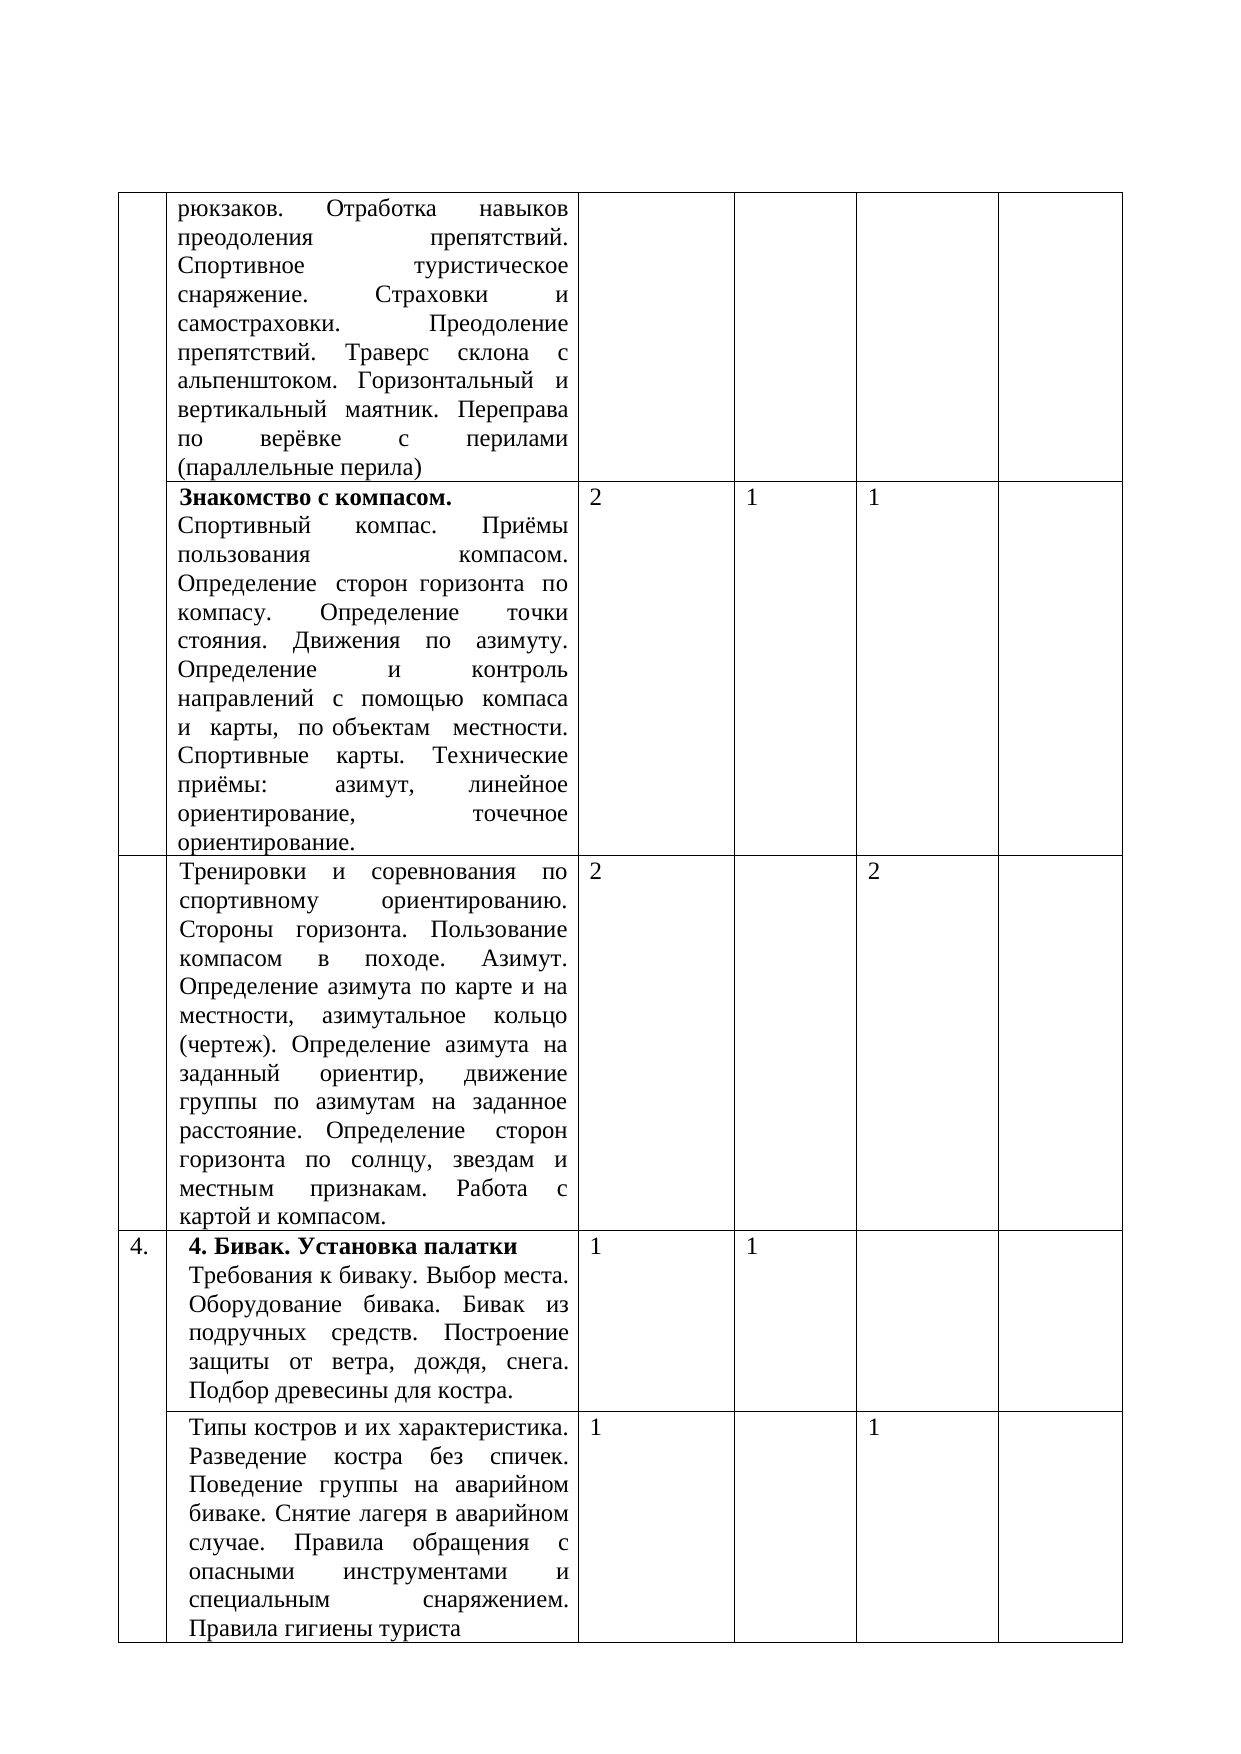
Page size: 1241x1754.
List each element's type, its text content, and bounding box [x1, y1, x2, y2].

table_cell 2 [579, 856, 734, 1230]
table_cell 2 [857, 856, 998, 1230]
table_cell Знакомство с компасом. Спортивный компас. Приёмы пользования компасом. Определение сторон горизонта по компасу. Определение точки стояния. Движения по азимуту. Определение и контроль направлений с помощью компаса и карты, по объектам местности. Спортивные карты. Технические приёмы: азимут, линейное ориентирование, точечное ориентирование. [167, 482, 578, 855]
table_cell 1 [735, 482, 856, 855]
table_cell Типы костров и их характеристика. Разведение костра без спичек. Поведение группы на аварийном биваке. Снятие лагеря в аварийном случае. Правила обращения с опасными инструментами и специальным снаряжением. Правила гигиены туриста [167, 1412, 578, 1642]
table_cell 4. Бивак. Установка палатки Требования к биваку. Выбор места. Оборудование бивака. Бивак из подручных средств. Построение защиты от ветра, дождя, снега. Подбор древесины для костра. [167, 1231, 578, 1411]
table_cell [167, 193, 578, 481]
table_cell 4. [119, 1231, 166, 1642]
table_cell 1 [735, 1231, 856, 1411]
table_cell 1 [857, 1412, 998, 1642]
table_cell Тренировки и соревнования по спортивному ориентированию. Стороны горизонта. Пользование компасом в походе. Азимут. Определение азимута по карте и на местности, азимутальное кольцо (чертеж). Определение азимута на заданный ориентир, движение группы по азимутам на заданное расстояние. Определение сторон горизонта по солнцу, звездам и местным признакам. Работа с картой и компасом. [167, 856, 578, 1230]
table_cell [999, 482, 1122, 855]
table_cell 2 [579, 193, 734, 481]
table_cell [999, 1231, 1122, 1411]
table_cell [735, 193, 856, 481]
table_cell 1 [857, 482, 998, 855]
table_cell 1 [579, 1412, 734, 1642]
table_cell [999, 193, 1122, 481]
table_cell [999, 856, 1122, 1230]
table_cell [119, 856, 166, 1230]
table_cell 2 [857, 193, 998, 481]
table_cell [735, 1412, 856, 1642]
table_cell [857, 1231, 998, 1411]
table_cell 1 [579, 1231, 734, 1411]
table_cell 2 [579, 482, 734, 855]
table_cell [999, 1412, 1122, 1642]
table_cell [735, 856, 856, 1230]
